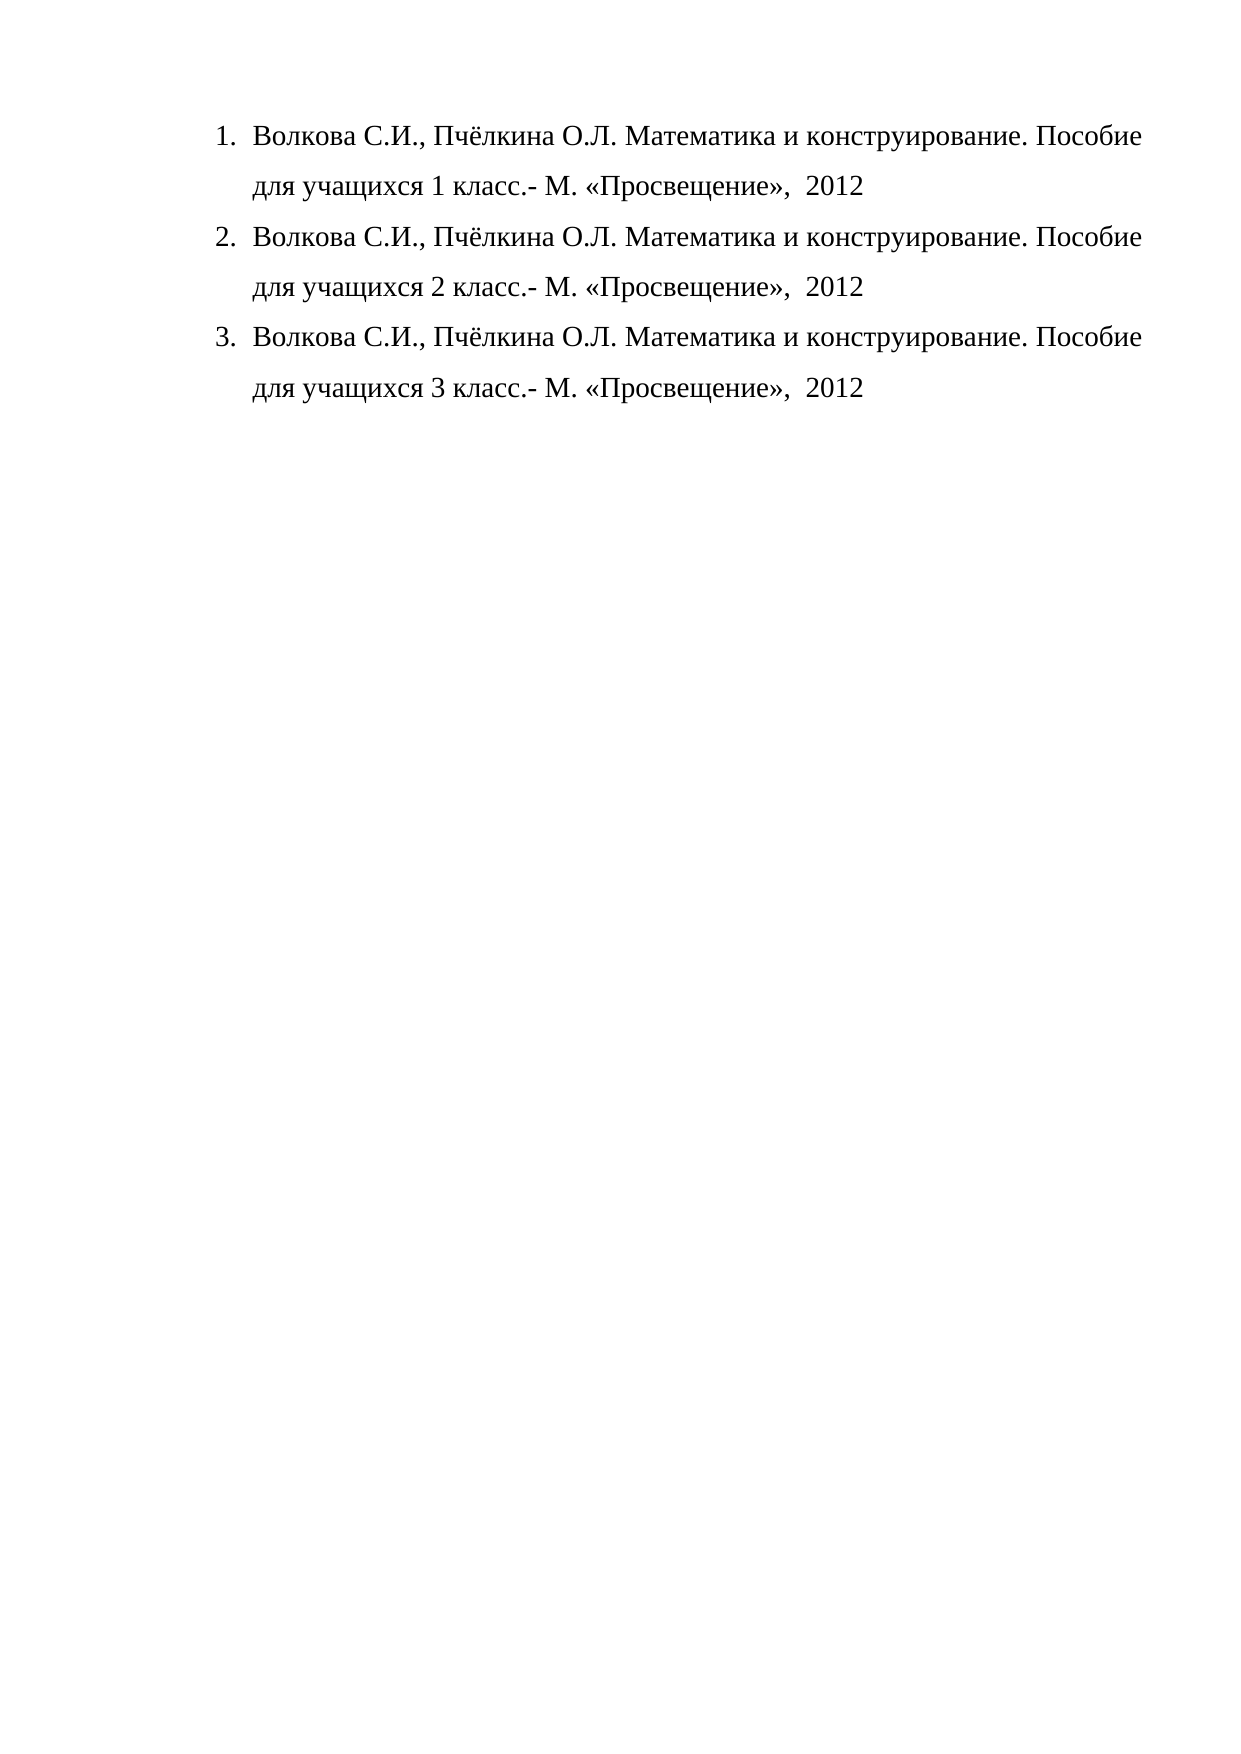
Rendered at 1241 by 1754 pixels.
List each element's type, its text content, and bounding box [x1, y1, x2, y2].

list Волкова С.И., Пчёлкина О.Л. Математика и конструирование. Пособие для учащихся 2 класс.- М. «Просвещение», 2012 [215, 219, 1152, 303]
list Волкова С.И., Пчёлкина О.Л. Математика и конструирование. Пособие для учащихся 3 класс.- М. «Просвещение», 2012 [215, 319, 1152, 403]
list Волкова С.И., Пчёлкина О.Л. Математика и конструирование. Пособие для учащихся 1 класс.- М. «Просвещение», 2012 [215, 118, 1152, 202]
